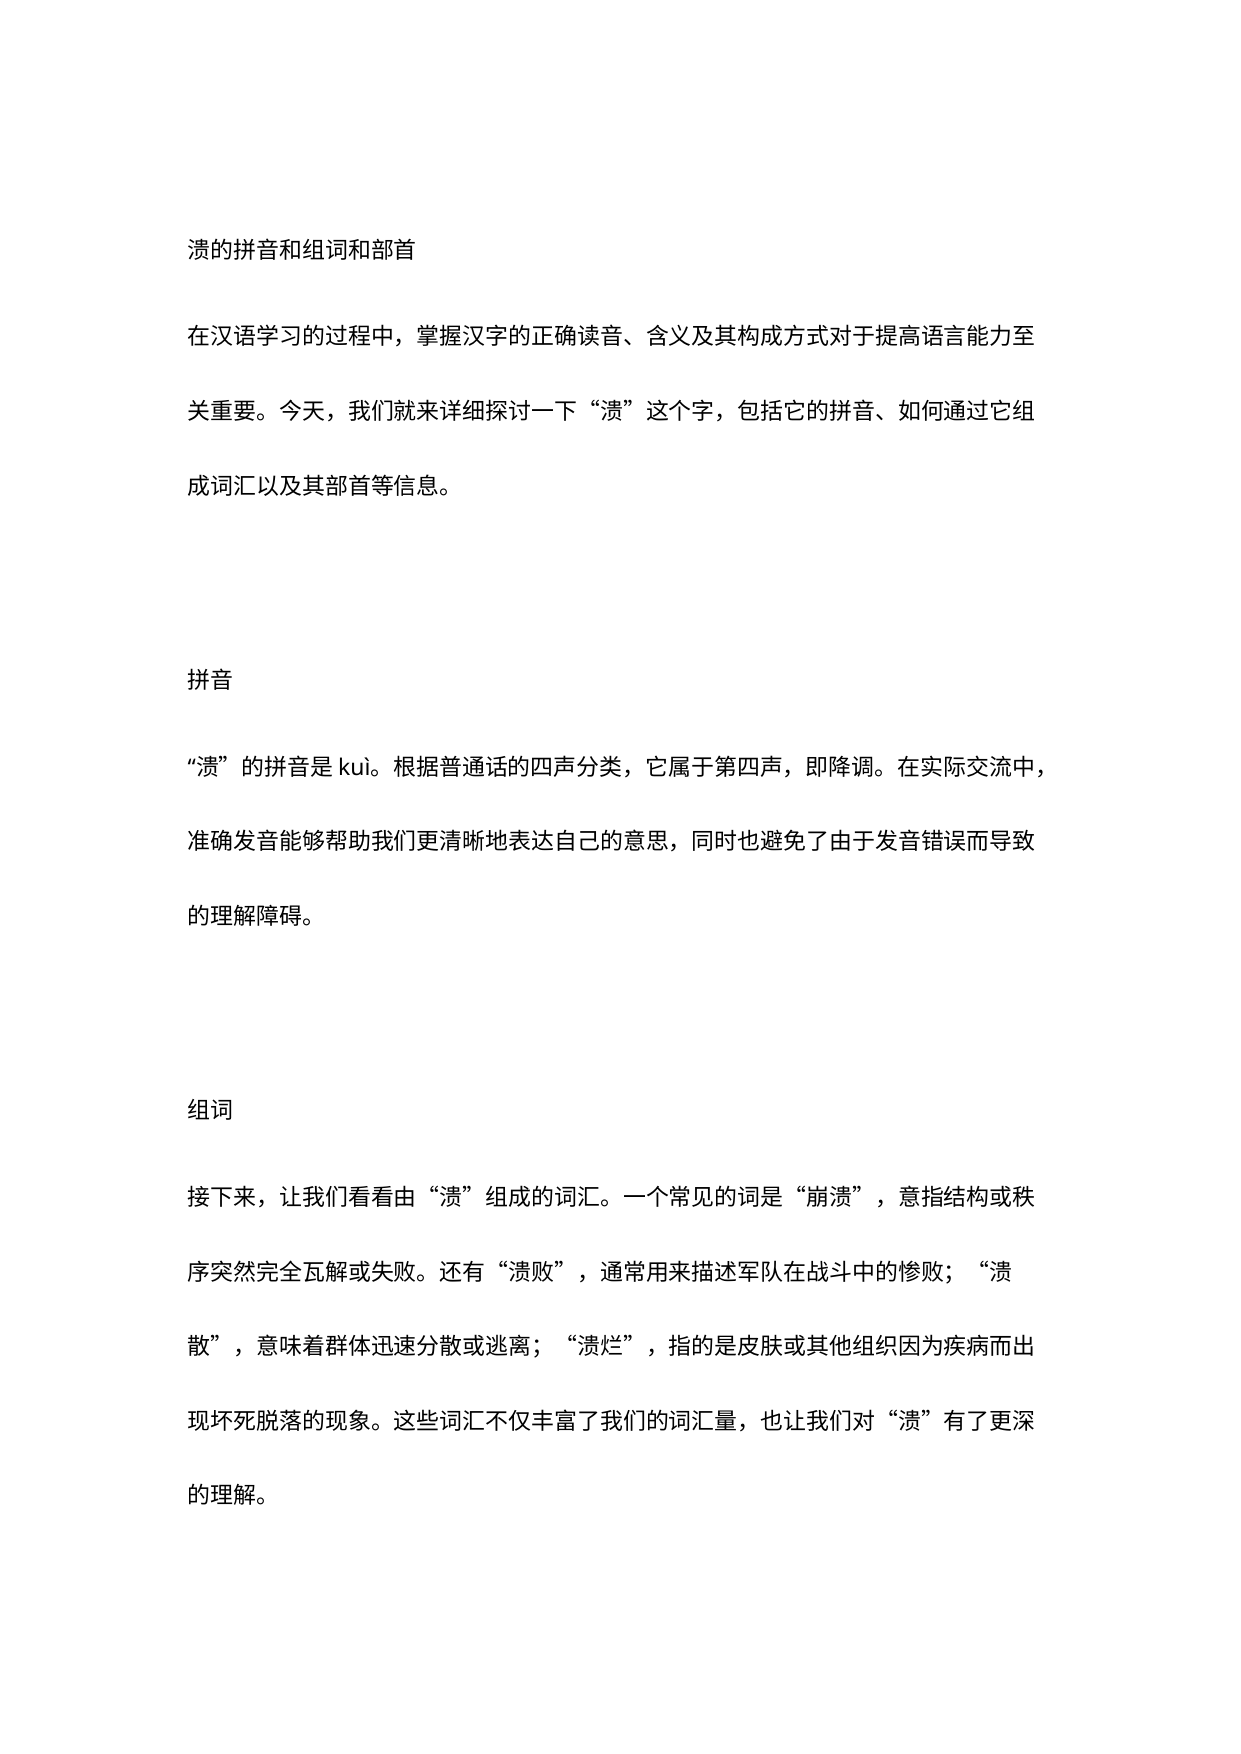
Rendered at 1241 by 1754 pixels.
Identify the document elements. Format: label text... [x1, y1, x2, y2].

text 溃的拼音和组词和部首 [187, 216, 1053, 281]
text 在汉语学习的过程中，掌握汉字的正确读音、含义及其构成方式对于提高语言能力至关重要。今天，我们就来详细探讨一下“溃”这个字，包括它的拼音、如何通过它组成词汇以及其部首等信息。 [187, 302, 1053, 517]
text 组词 [187, 1076, 1053, 1141]
text 接下来，让我们看看由“溃”组成的词汇。一个常见的词是“崩溃”，意指结构或秩序突然完全瓦解或失败。还有“溃败”，通常用来描述军队在战斗中的惨败；“溃散”，意味着群体迅速分散或逃离；“溃烂”，指的是皮肤或其他组织因为疾病而出现坏死脱落的现象。这些词汇不仅丰富了我们的词汇量，也让我们对“溃”有了更深的理解。 [187, 1163, 1053, 1527]
text 拼音 [187, 646, 1053, 711]
text “溃”的拼音是kuì。根据普通话的四声分类，它属于第四声，即降调。在实际交流中，准确发音能够帮助我们更清晰地表达自己的意思，同时也避免了由于发音错误而导致的理解障碍。 [187, 733, 1053, 947]
